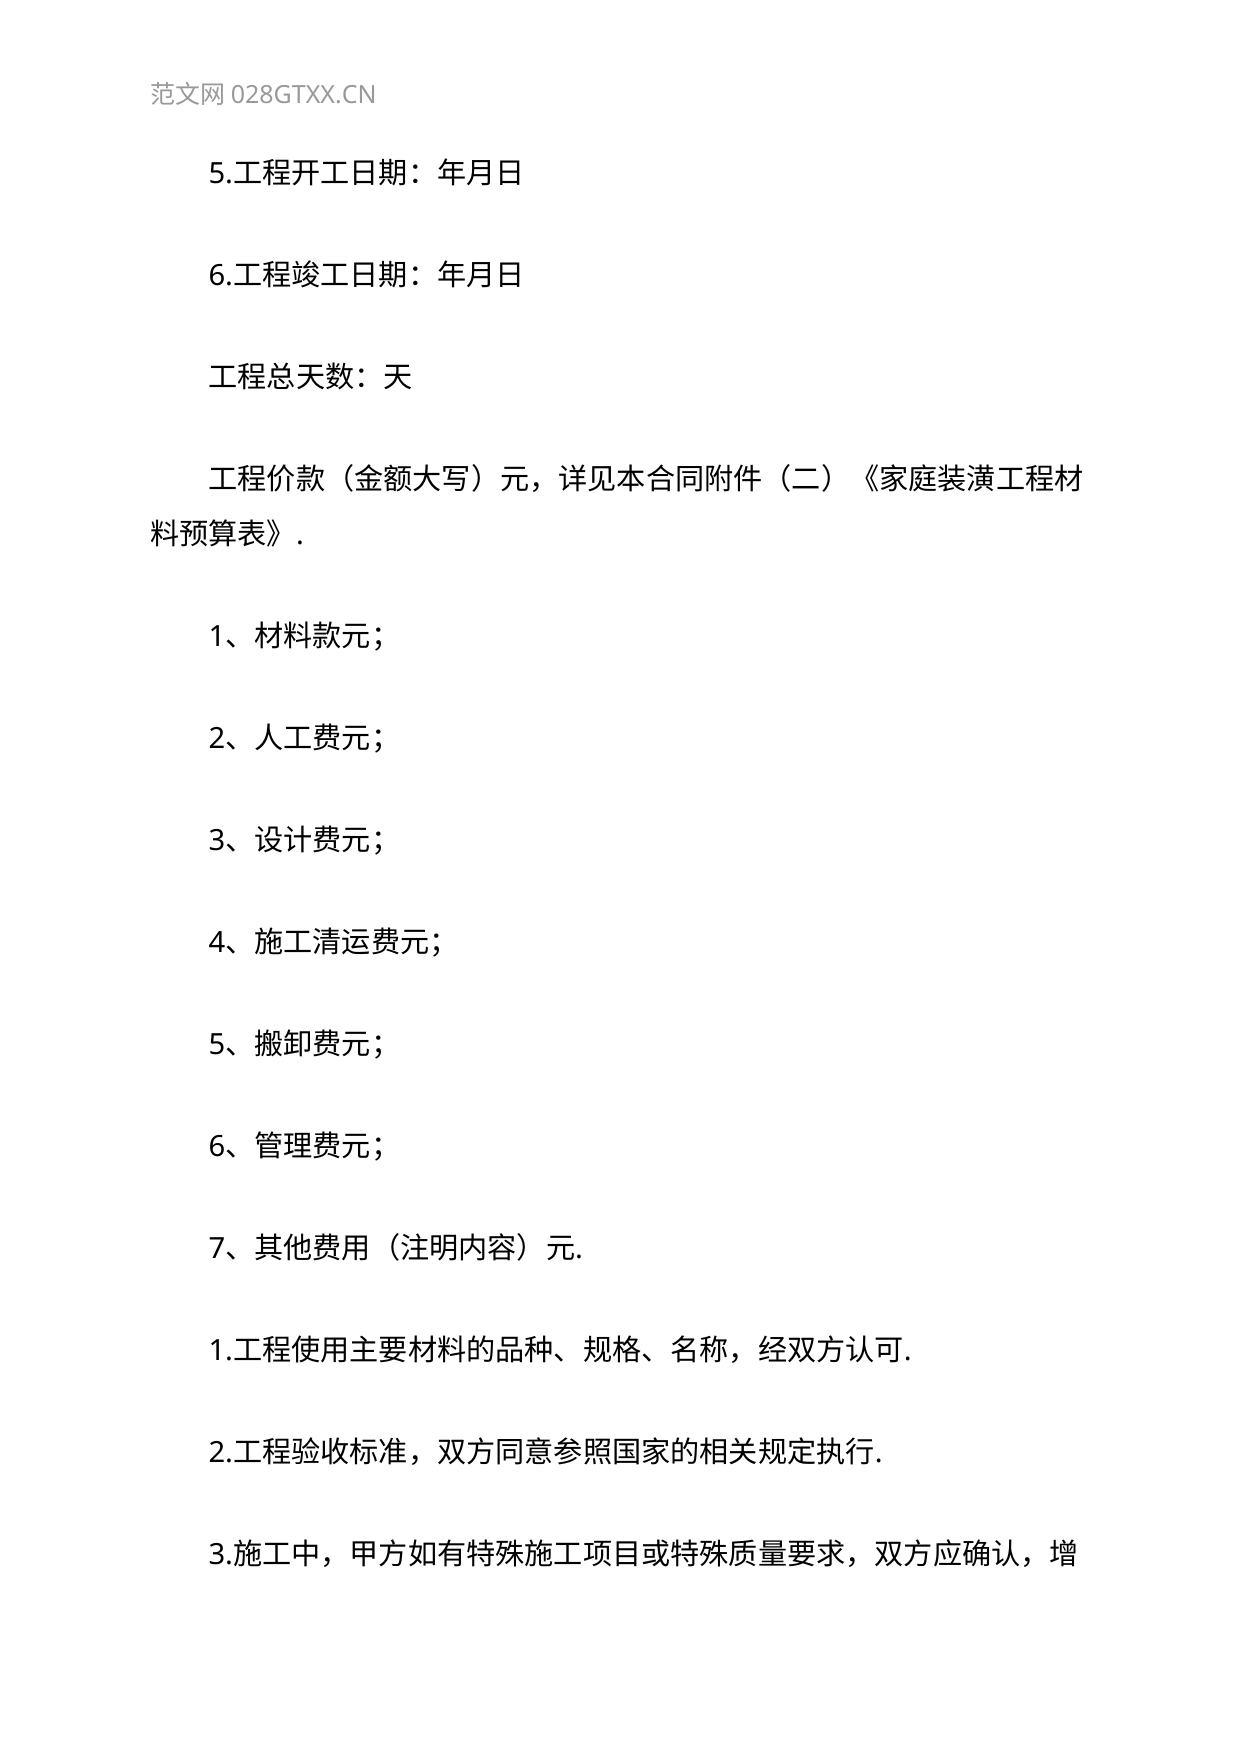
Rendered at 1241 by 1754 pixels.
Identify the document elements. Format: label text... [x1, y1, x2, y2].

text 6.工程竣工日期：年月日 [150, 252, 1090, 294]
text 7、其他费用（注明内容）元. [150, 1224, 1090, 1267]
text 4、施工清运费元； [150, 918, 1090, 961]
text 5.工程开工日期：年月日 [150, 150, 1090, 192]
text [150, 1530, 1090, 1573]
text 2、人工费元； [150, 714, 1090, 757]
text 1.工程使用主要材料的品种、规格、名称，经双方认可. [150, 1326, 1090, 1369]
text 1、材料款元； [150, 613, 1090, 655]
text 工程价款（金额大写）元，详见本合同附件（二）《家庭装潢工程材料预算表》. [150, 456, 1090, 553]
text 3、设计费元； [150, 817, 1090, 859]
text 6、管理费元； [150, 1122, 1090, 1165]
text 5、搬卸费元； [150, 1021, 1090, 1063]
text 2.工程验收标准，双方同意参照国家的相关规定执行. [150, 1428, 1090, 1471]
text 工程总天数：天 [150, 354, 1090, 396]
